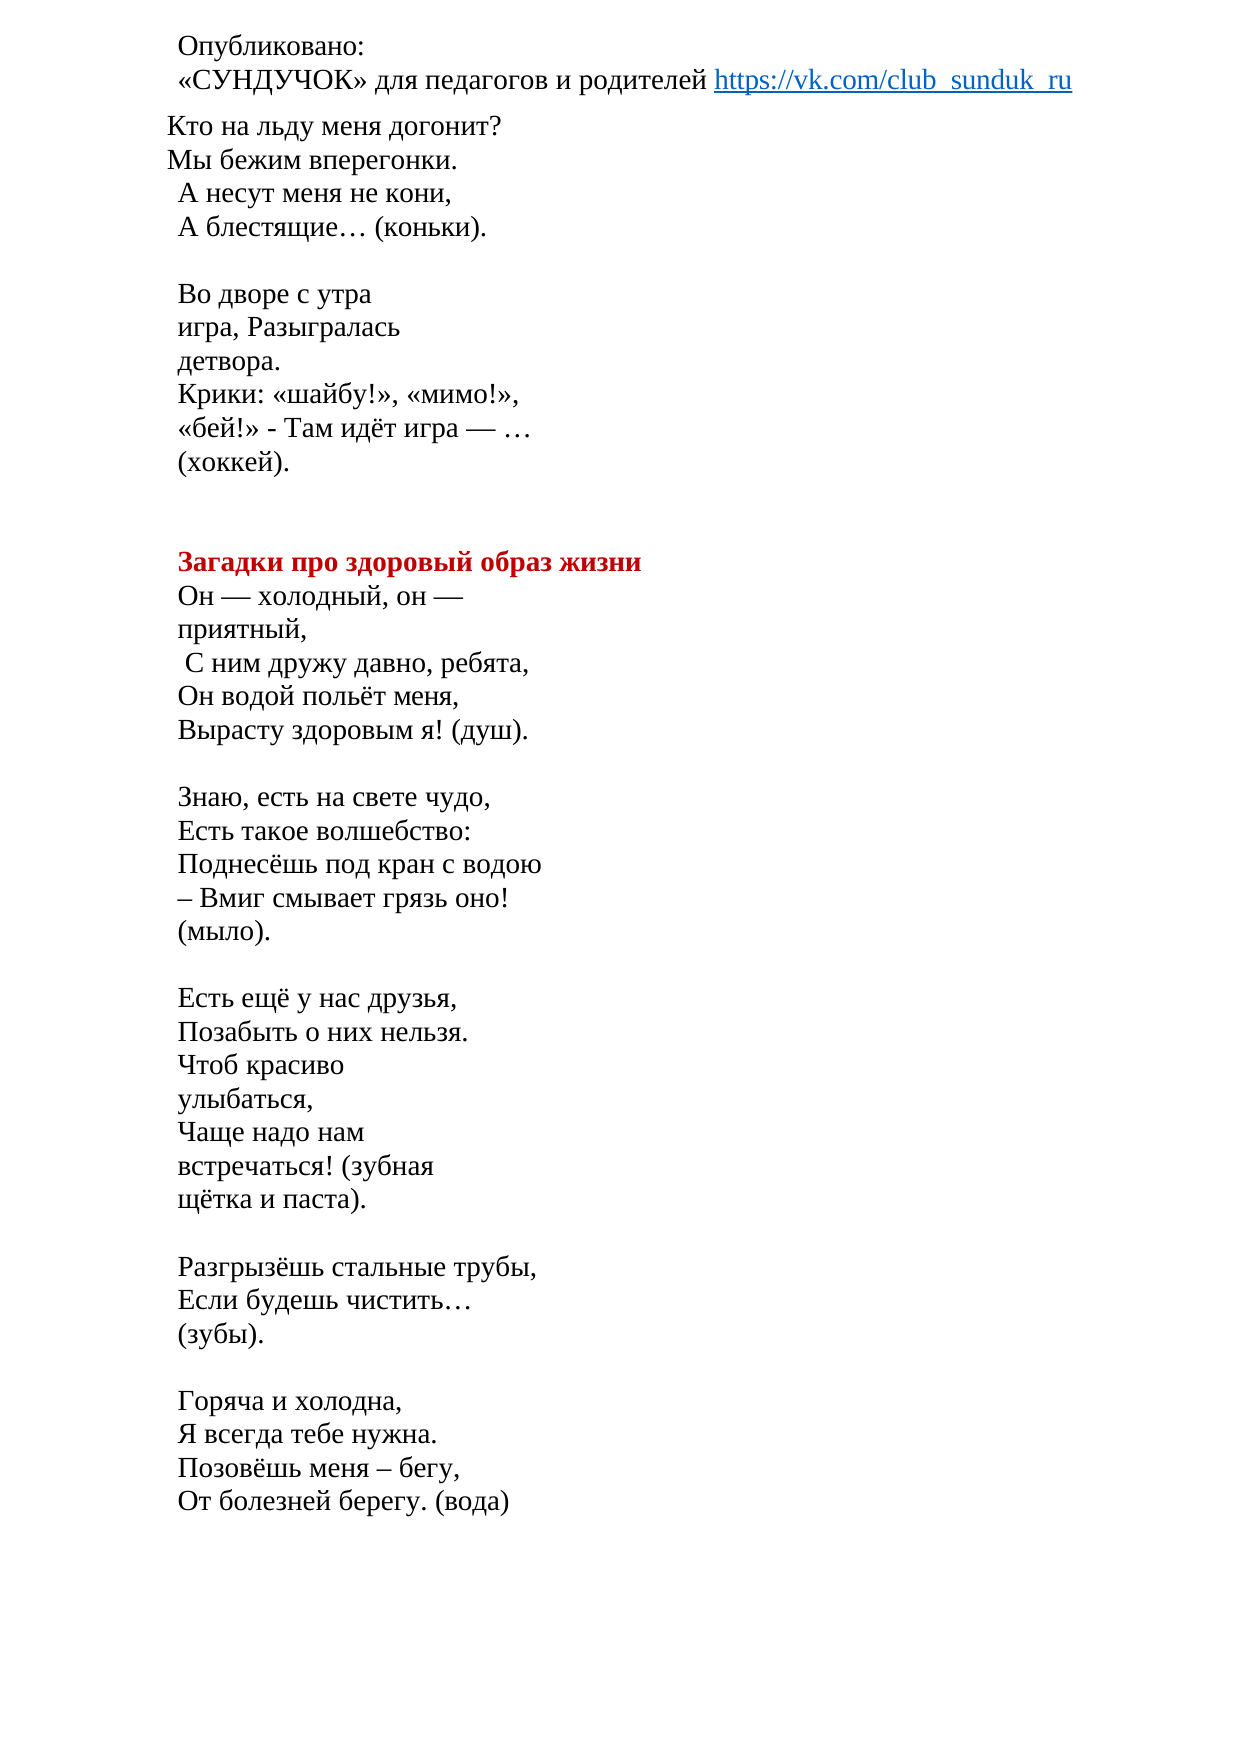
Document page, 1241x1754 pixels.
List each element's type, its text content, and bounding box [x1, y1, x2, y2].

subtitle Загадки про здоровый образ жизни [177, 544, 1148, 578]
text Кто на льду меня догонит? Мы бежим вперегонки. [167, 108, 508, 175]
text А блестящие… (коньки). [177, 209, 1148, 242]
text Чаще надо нам встречаться! (зубная щётка и паста). [177, 1114, 508, 1215]
text Знаю, есть на свете чудо, Есть такое волшебство: [177, 779, 508, 846]
text Горяча и холодна, [177, 1383, 1148, 1416]
text Я всегда тебе нужна. Позовёшь меня – бегу, [177, 1416, 508, 1483]
text Есть ещё у нас друзья, Позабыть о них нельзя. Чтоб красиво улыбаться, [177, 980, 470, 1114]
text А несут меня не кони, [177, 175, 1148, 209]
text Он — холодный, он — приятный, [177, 578, 554, 645]
text Он водой польёт меня, [177, 678, 1148, 712]
text Вырасту здоровым я! (душ). [177, 712, 1148, 746]
text Крики: «шайбу!», «мимо!», «бей!» - Там идёт игра — … (хоккей). [177, 377, 607, 477]
text С ним дружу давно, ребята, [177, 645, 554, 678]
text Во дворе с утра игра, Разыгралась детвора. [177, 276, 426, 377]
text От болезней берегу. (вода) [177, 1483, 1148, 1517]
text Поднесёшь под кран с водою – Вмиг смывает грязь оно! (мыло). [177, 846, 554, 947]
text Разгрызёшь стальные трубы, Если будешь чистить… (зубы). [177, 1249, 554, 1349]
